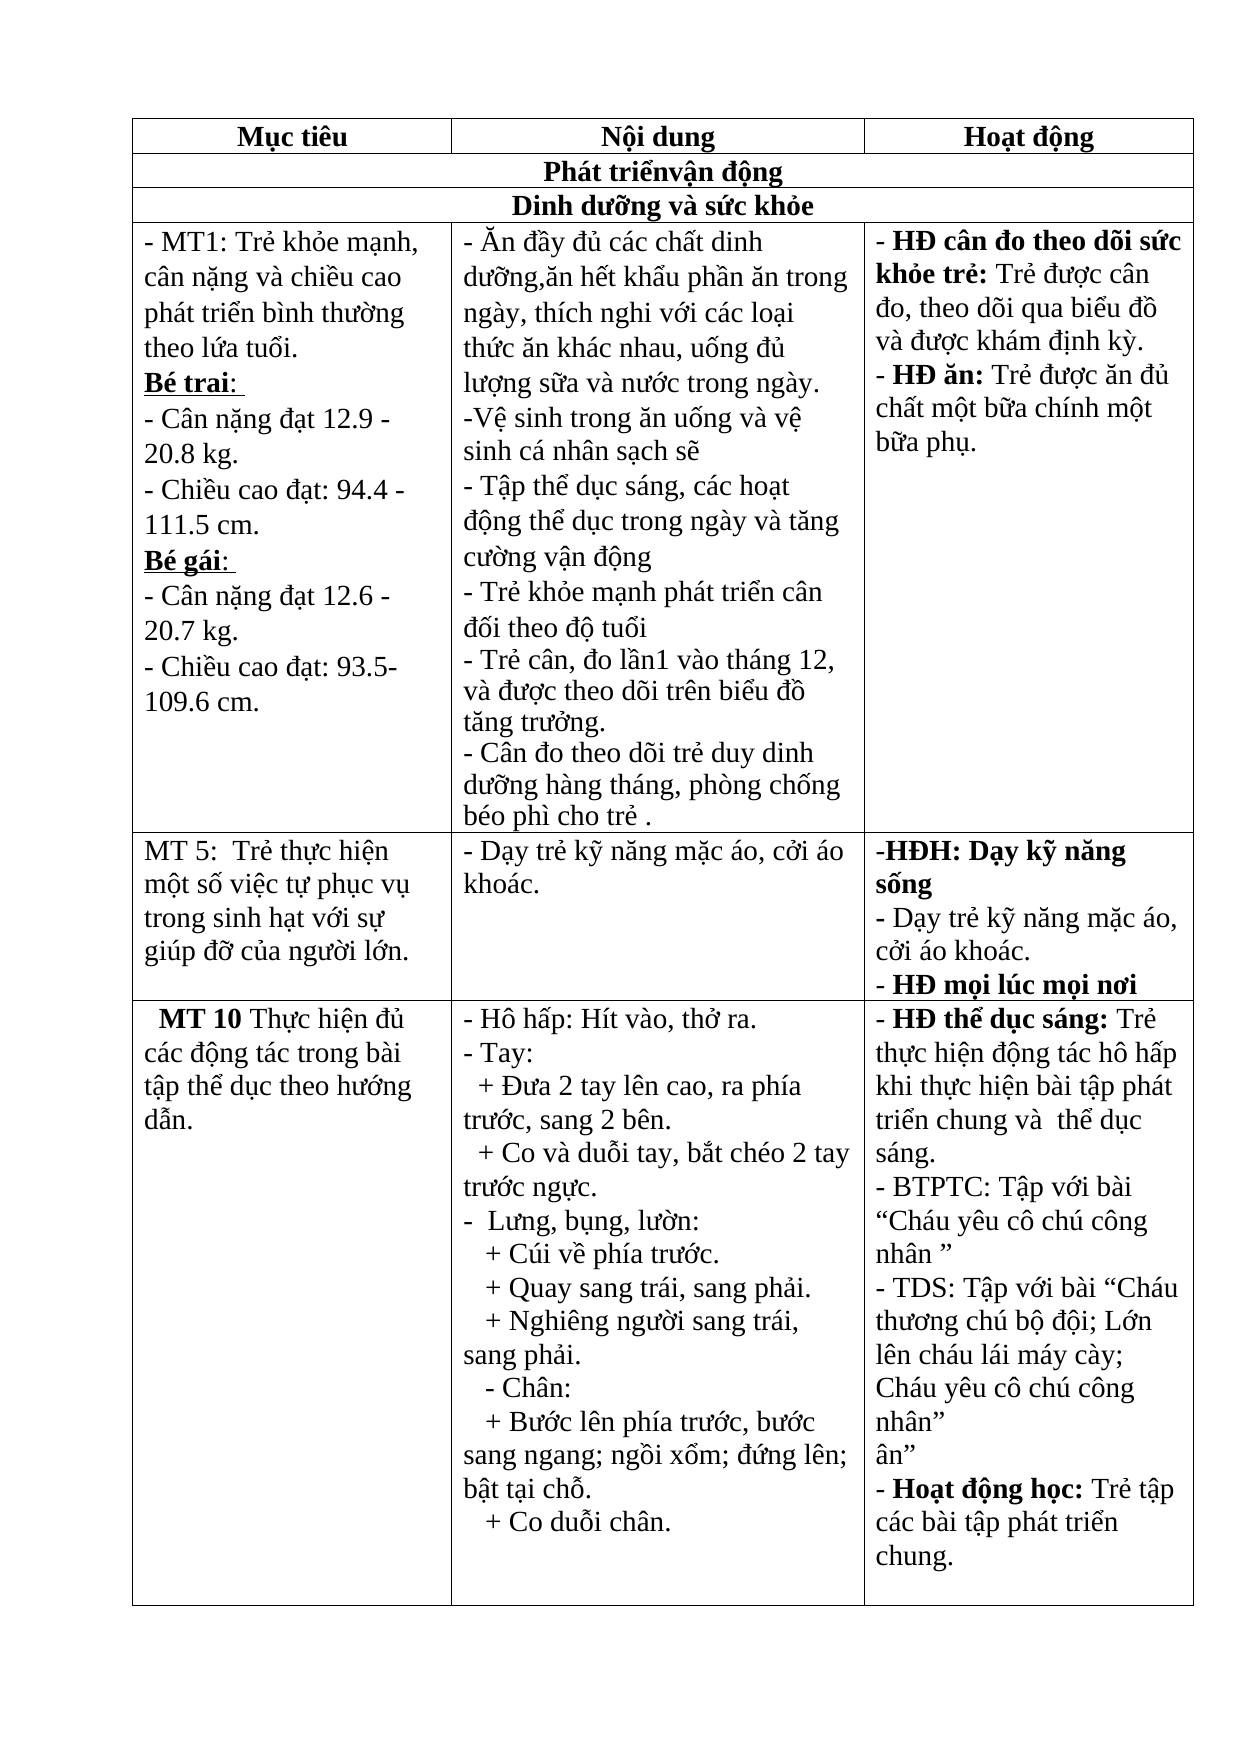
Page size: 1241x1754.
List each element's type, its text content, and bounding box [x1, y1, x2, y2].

table_cell MT 5: Trẻ thực hiện một số việc tự phục vụ trong sinh hạt với sự giúp đỡ của người lớn. [133, 833, 451, 1000]
table_header Hoạt động [865, 119, 1193, 153]
table_header Mục tiêu [133, 119, 451, 153]
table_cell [865, 1001, 1193, 1605]
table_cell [133, 1001, 451, 1605]
table_cell - Dạy trẻ kỹ năng mặc áo, cởi áo khoác. [452, 833, 864, 1000]
table_cell - Ăn đầy đủ các chất dinh dưỡng,ăn hết khẩu phần ăn trong ngày, thích nghi với các loại thức ăn khác nhau, uống đủ lượng sữa và nước trong ngày. -Vệ sinh trong ăn uống và vệ sinh cá nhân sạch sẽ - Tập thể dục sáng, các hoạt động thể dục trong ngày và tăng cường vận động - Trẻ khỏe mạnh phát triển cân đối theo độ tuổi - Trẻ cân, đo lần1 vào tháng 12, và được theo dõi trên biểu đồ tăng trưởng. - Cân đo theo dõi trẻ duy dinh dưỡng hàng tháng, phòng chống béo phì cho trẻ . [452, 223, 864, 832]
table_cell Phát triểnvận động [133, 154, 1193, 187]
table_cell -HĐH: Dạy kỹ năng sống - Dạy trẻ kỹ năng mặc áo, cởi áo khoác. - HĐ mọi lúc mọi nơi [865, 833, 1193, 1000]
table_cell Dinh dưỡng và sức khỏe [133, 188, 1193, 222]
table_cell - HĐ cân đo theo dõi sức khỏe trẻ: Trẻ được cân đo, theo dõi qua biểu đồ và được khám định kỳ. - HĐ ăn: Trẻ được ăn đủ chất một bữa chính một bữa phụ. [865, 223, 1193, 832]
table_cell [452, 1001, 864, 1605]
table_header Nội dung [452, 119, 864, 153]
table_cell - MT1: Trẻ khỏe mạnh, cân nặng và chiều cao phát triển bình thường theo lứa tuổi. Bé trai: - Cân nặng đạt 12.9 - 20.8 kg. - Chiều cao đạt: 94.4 - 111.5 cm. Bé gái: - Cân nặng đạt 12.6 - 20.7 kg. - Chiều cao đạt: 93.5-109.6 cm. [133, 223, 451, 832]
